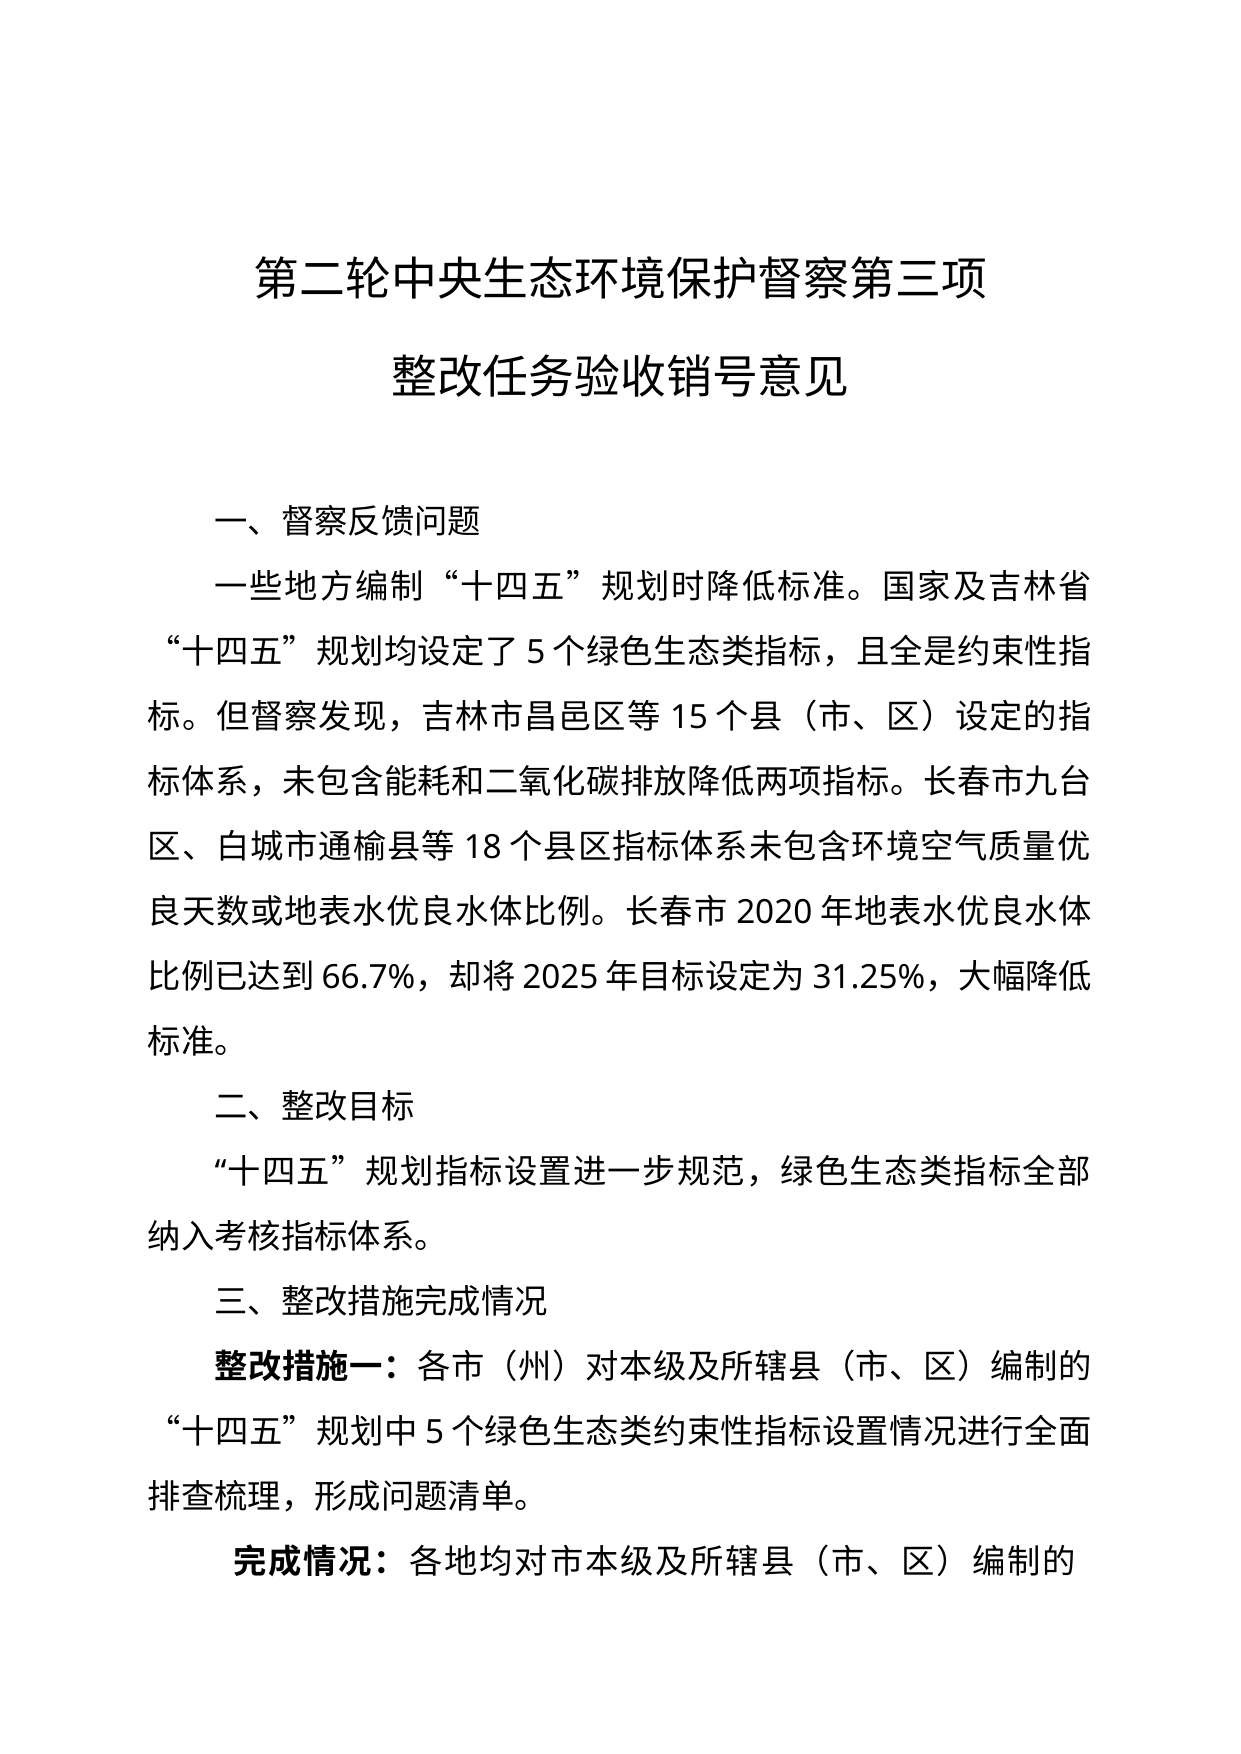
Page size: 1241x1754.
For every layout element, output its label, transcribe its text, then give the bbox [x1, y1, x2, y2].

text 三、整改措施完成情况 [148, 1267, 1093, 1332]
text 第二轮中央生态环境保护督察第三项 [148, 227, 1093, 324]
text 二、整改目标 [148, 1072, 1093, 1137]
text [166, 1527, 1077, 1592]
text 一、督察反馈问题 [148, 487, 1093, 552]
text 整改措施一：各市（州）对本级及所辖县（市、区）编制的“十四五”规划中5个绿色生态类约束性指标设置情况进行全面排查梳理，形成问题清单。 [148, 1332, 1093, 1527]
text “十四五”规划指标设置进一步规范，绿色生态类指标全部纳入考核指标体系。 [148, 1137, 1093, 1267]
text 整改任务验收销号意见 [148, 324, 1093, 422]
text 一些地方编制“十四五”规划时降低标准。国家及吉林省“十四五”规划均设定了5个绿色生态类指标，且全是约束性指标。但督察发现，吉林市昌邑区等15个县（市、区）设定的指标体系，未包含能耗和二氧化碳排放降低两项指标。长春市九台区、白城市通榆县等18个县区指标体系未包含环境空气质量优良天数或地表水优良水体比例。长春市2020年地表水优良水体比例已达到66.7%，却将2025年目标设定为31.25%，大幅降低标准。 [148, 552, 1093, 1072]
